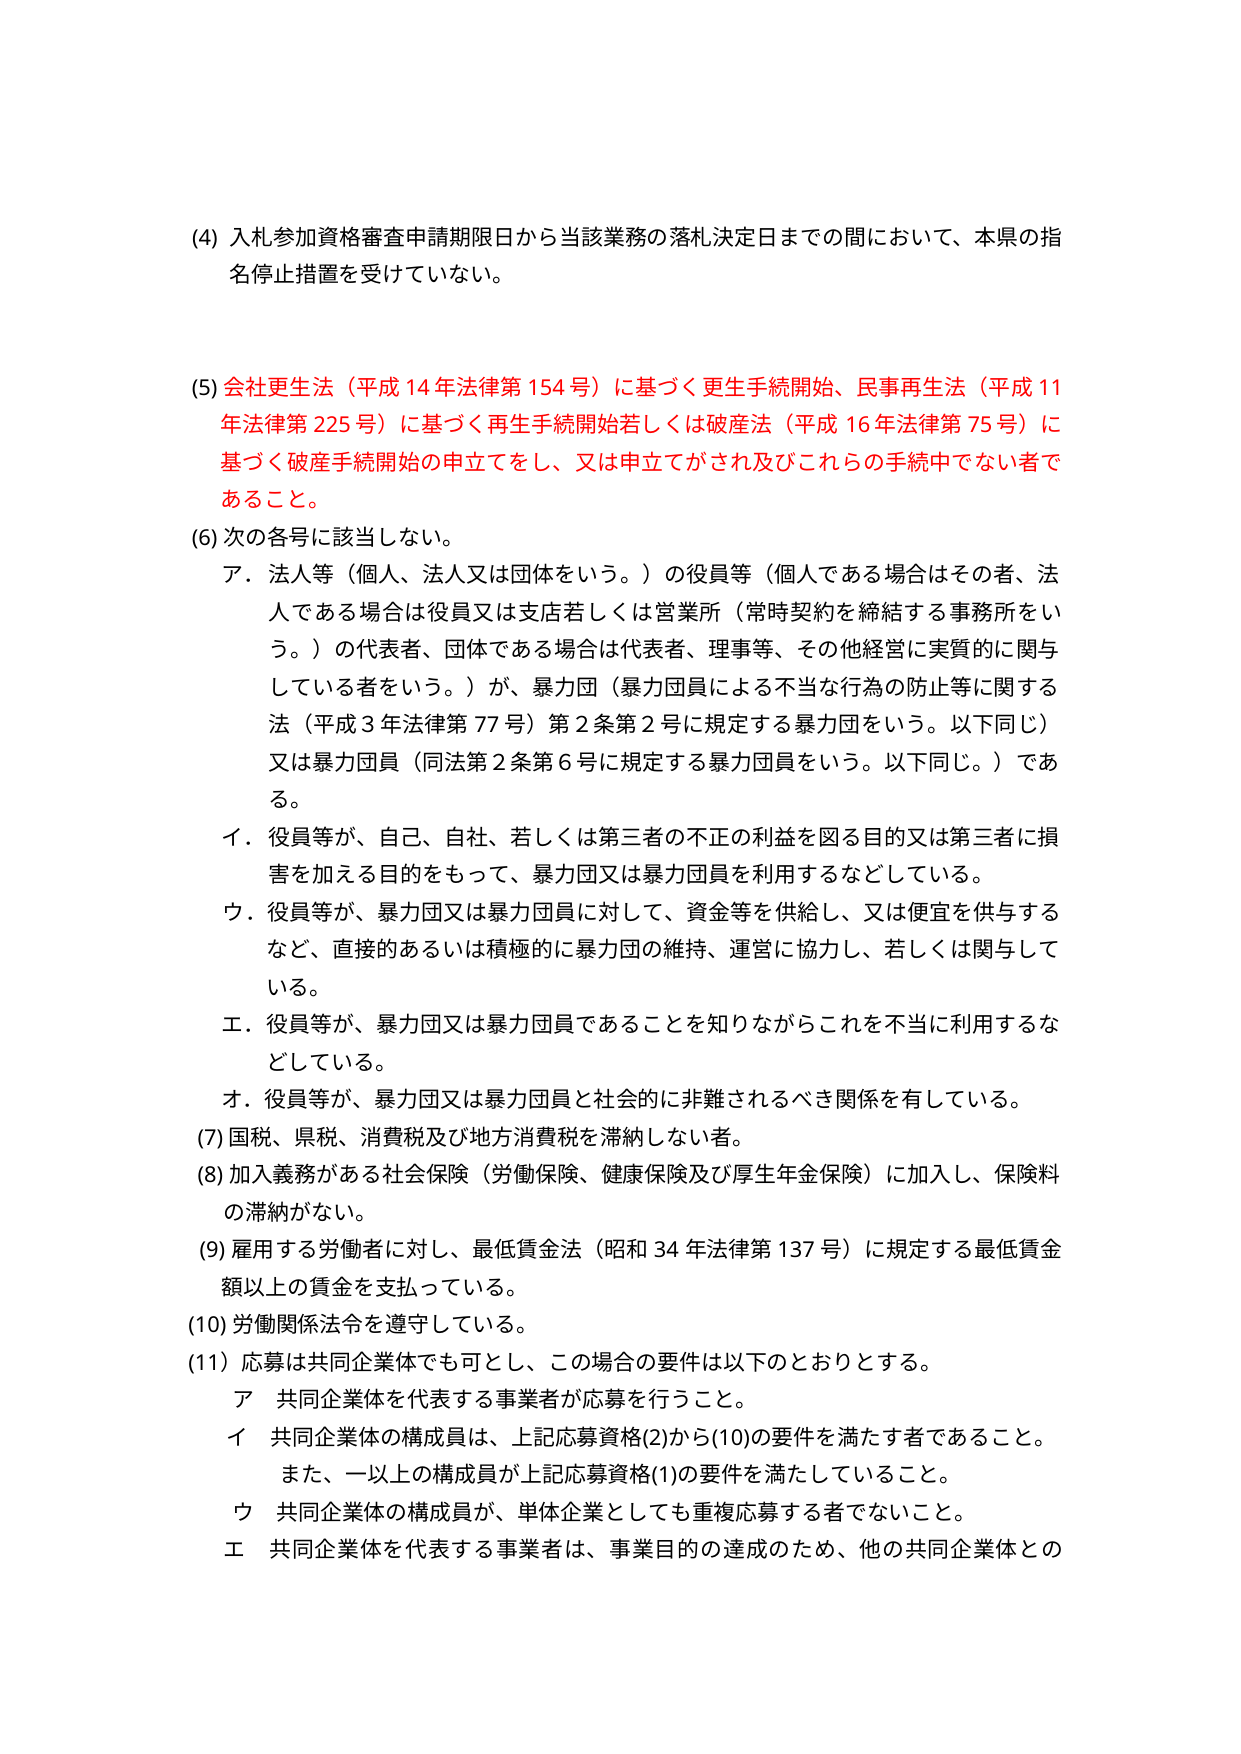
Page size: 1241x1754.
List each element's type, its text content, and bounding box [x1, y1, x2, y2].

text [210, 1529, 1063, 1567]
text (11）応募は共同企業体でも可とし、この場合の要件は以下のとおりとする。 [177, 1342, 1063, 1379]
text (5) 会社更生法（平成14年法律第154号）に基づく更生手続開始、民事再生法（平成11年法律第225号）に基づく再生手続開始若しくは破産法（平成16年法律第75号）に基づく破産手続開始の申立てをし、又は申立てがされ及びこれらの手続中でない者であること。 [192, 367, 1063, 517]
text イ 共同企業体の構成員は、上記応募資格(2)から(10)の要件を満たす者であること。また、一以上の構成員が上記応募資格(1)の要件を満たしていること。 [221, 1417, 1063, 1492]
text (6) 次の各号に該当しない。 [192, 517, 1063, 554]
text (7) 国税、県税、消費税及び地方消費税を滞納しない者。 [177, 1117, 1063, 1154]
list 法人等（個人、法人又は団体をいう。）の役員等（個人である場合はその者、法人である場合は役員又は支店若しくは営業所（常時契約を締結する事務所をいう。）の代表者、団体である場合は代表者、理事等、その他経営に実質的に関与している者をいう。）が、暴力団（暴力団員による不当な行為の防止等に関する法（平成３年法律第77号）第２条第２号に規定する暴力団をいう。以下同じ）又は暴力団員（同法第２条第６号に規定する暴力団員をいう。以下同じ。）である。 [222, 554, 1063, 817]
text ウ 共同企業体の構成員が、単体企業としても重複応募する者でないこと。 [221, 1492, 1063, 1529]
text (8) 加入義務がある社会保険（労働保険、健康保険及び厚生年金保険）に加入し、保険料の滞納がない。 [197, 1154, 1063, 1229]
text オ．役員等が、暴力団又は暴力団員と社会的に非難されるべき関係を有している。 [221, 1079, 1063, 1117]
text (9) 雇用する労働者に対し、最低賃金法（昭和34 年法律第137 号）に規定する最低賃金額以上の賃金を支払っている。 [199, 1229, 1063, 1304]
text ウ．役員等が、暴力団又は暴力団員に対して、資金等を供給し、又は便宜を供与するなど、直接的あるいは積極的に暴力団の維持、運営に協力し、若しくは関与している。 [223, 892, 1063, 1004]
text エ．役員等が、暴力団又は暴力団員であることを知りながらこれを不当に利用するなどしている。 [222, 1004, 1063, 1079]
text ア 共同企業体を代表する事業者が応募を行うこと。 [221, 1379, 1063, 1417]
text (10) 労働関係法令を遵守している。 [177, 1304, 1063, 1342]
list 入札参加資格審査申請期限日から当該業務の落札決定日までの間において、本県の指名停止措置を受けていない。 [192, 217, 1063, 292]
list 役員等が、自己、自社、若しくは第三者の不正の利益を図る目的又は第三者に損害を加える目的をもって、暴力団又は暴力団員を利用するなどしている。 [222, 817, 1063, 892]
